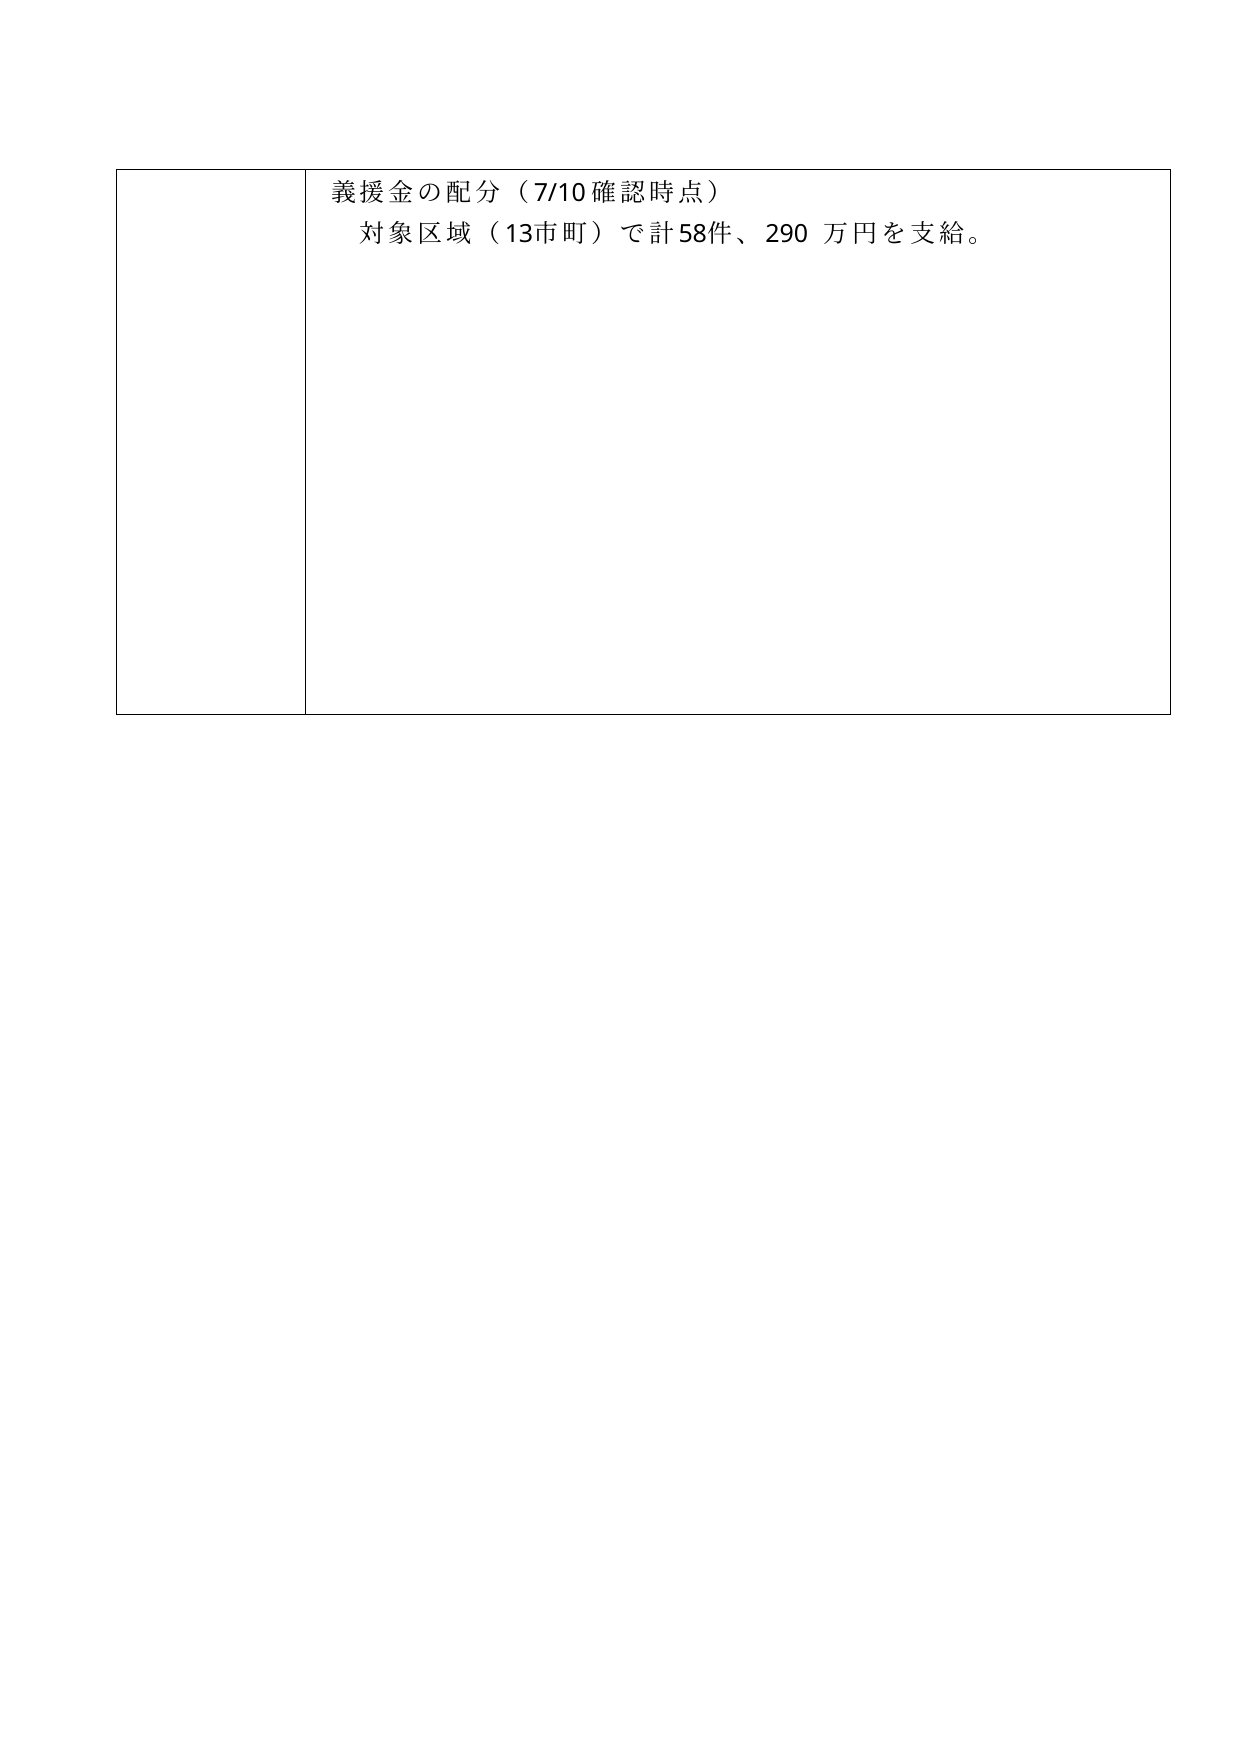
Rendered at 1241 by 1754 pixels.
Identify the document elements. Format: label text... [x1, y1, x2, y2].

table_cell 義援金の配分（7/10確認時点） 対象区域（13市町）で計58件、290万円を支給。 [306, 170, 1170, 714]
table_cell [117, 170, 305, 714]
